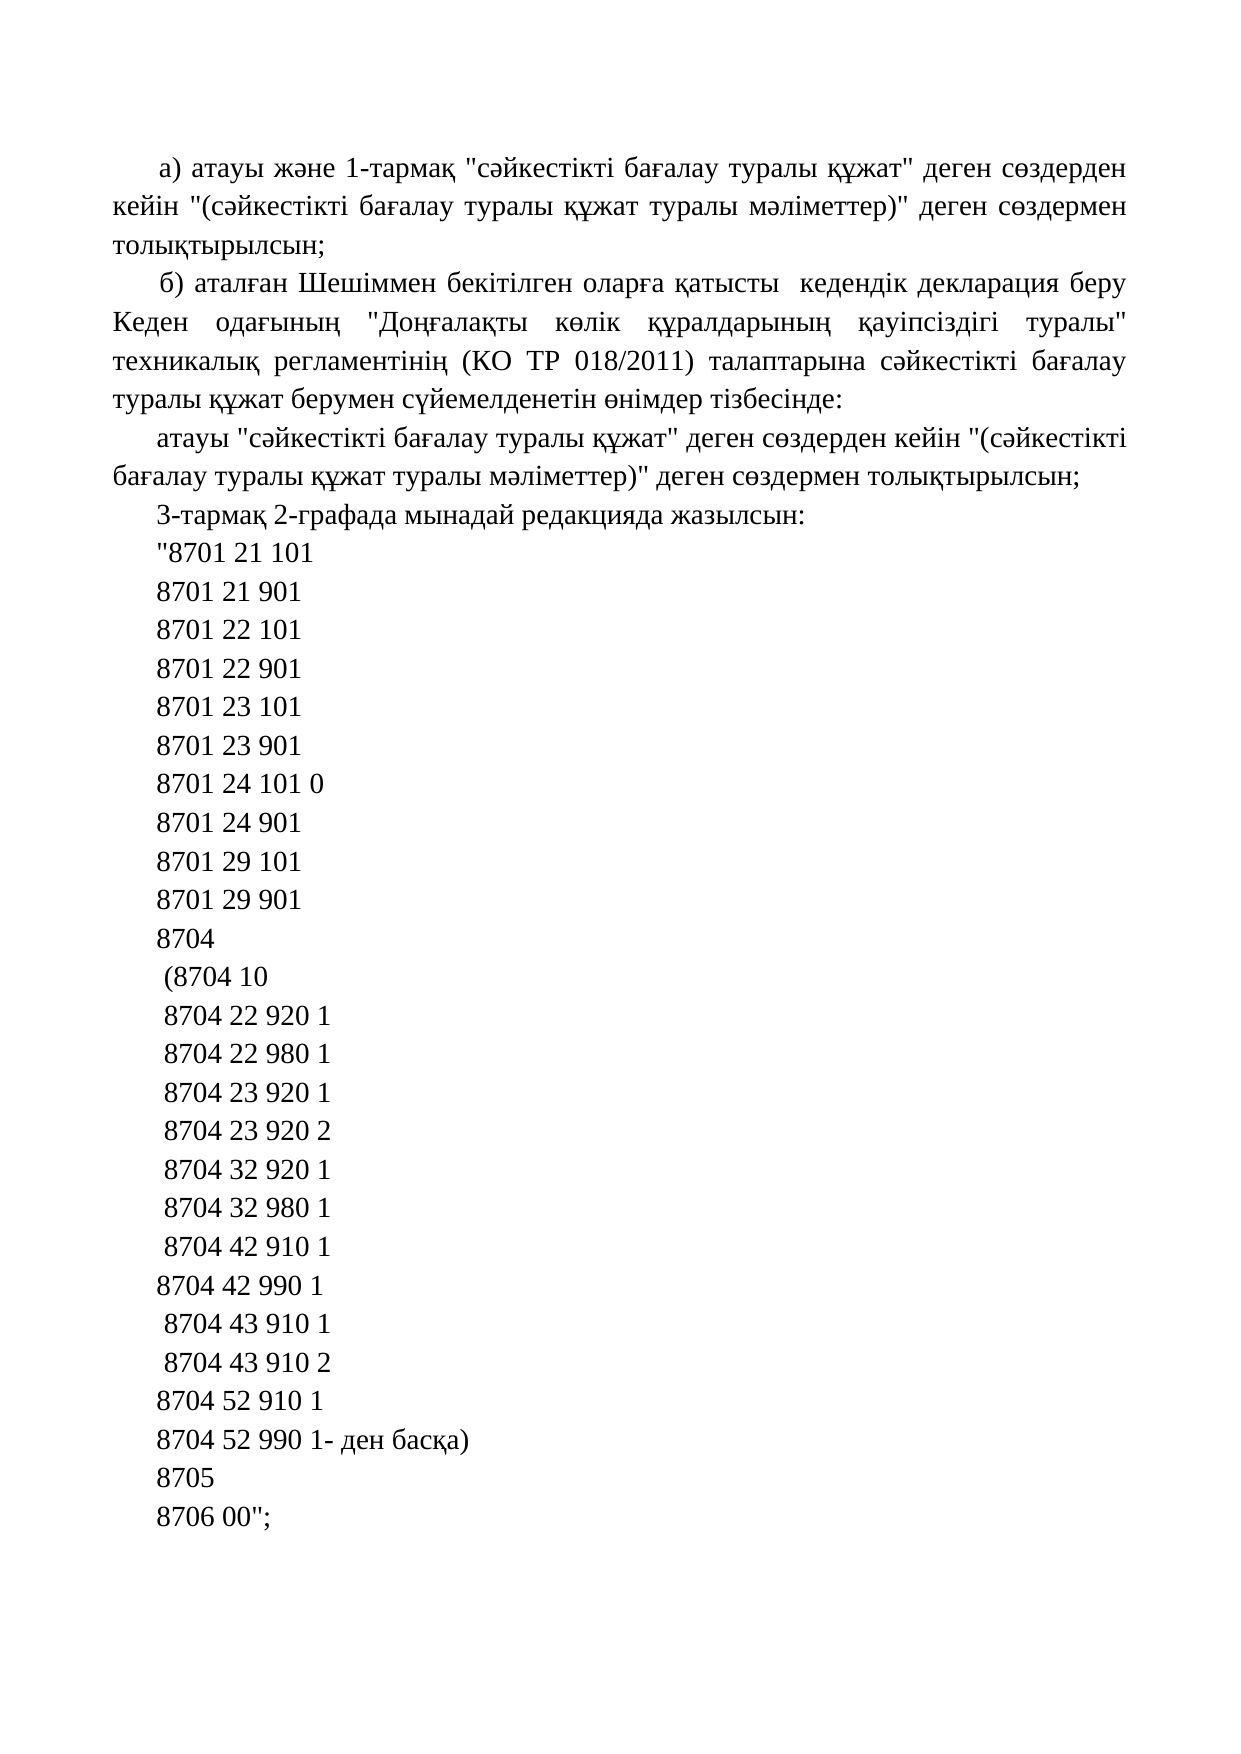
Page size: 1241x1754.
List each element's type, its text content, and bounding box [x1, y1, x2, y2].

text 8704 22 920 1 [112, 998, 1128, 1031]
text 8704 43 910 2 [112, 1345, 1128, 1378]
text 8704 23 920 2 [112, 1113, 1128, 1147]
text 8706 00"; [112, 1499, 1128, 1532]
text 8704 43 910 1 [112, 1306, 1128, 1340]
text 8704 [112, 921, 1128, 954]
text (8704 10 [112, 959, 1128, 993]
text 8704 42 990 1 [112, 1268, 1128, 1301]
text 8701 23 901 [112, 728, 1128, 762]
text 8704 52 990 1- ден басқа) [112, 1422, 1128, 1455]
text 8704 32 980 1 [112, 1191, 1128, 1224]
text 8704 42 910 1 [112, 1229, 1128, 1263]
text атауы "сәйкестікті бағалау туралы құжат" деген сөздерден кейін "(сәйкестікті бағалау туралы құжат туралы мәліметтер)" деген сөздермен толықтырылсын; [112, 420, 1128, 492]
text 8701 22 101 [112, 612, 1128, 646]
text 8704 32 920 1 [112, 1152, 1128, 1186]
text 3-тармақ 2-графада мынадай редакцияда жазылсын: [112, 497, 1128, 530]
text а) атауы және 1-тармақ "сәйкестікті бағалау туралы құжат" деген сөздерден кейін "(сәйкестікті бағалау туралы құжат туралы мәліметтер)" деген сөздермен толықтырылсын; [112, 150, 1128, 261]
text 8701 24 101 0 [112, 767, 1128, 800]
text 8701 29 901 [112, 882, 1128, 916]
text 8701 24 901 [112, 805, 1128, 839]
text 8704 23 920 1 [112, 1075, 1128, 1108]
text "8701 21 101 [112, 535, 1128, 569]
text 8704 22 980 1 [112, 1036, 1128, 1070]
text 8701 21 901 [112, 574, 1128, 607]
text 8701 23 101 [112, 689, 1128, 723]
text 8705 [112, 1460, 1128, 1494]
text б) аталған Шешіммен бекітілген оларға қатысты кедендік декларация беру Кеден одағының "Доңғалақты көлік құралдарының қауіпсіздігі туралы" техникалық регламентінің (КО ТР 018/2011) талаптарына сәйкестікті бағалау туралы құжат берумен сүйемелденетін өнімдер тізбесінде: [112, 266, 1128, 415]
text 8704 52 910 1 [112, 1383, 1128, 1417]
text 8701 29 101 [112, 844, 1128, 877]
text 8701 22 901 [112, 651, 1128, 684]
